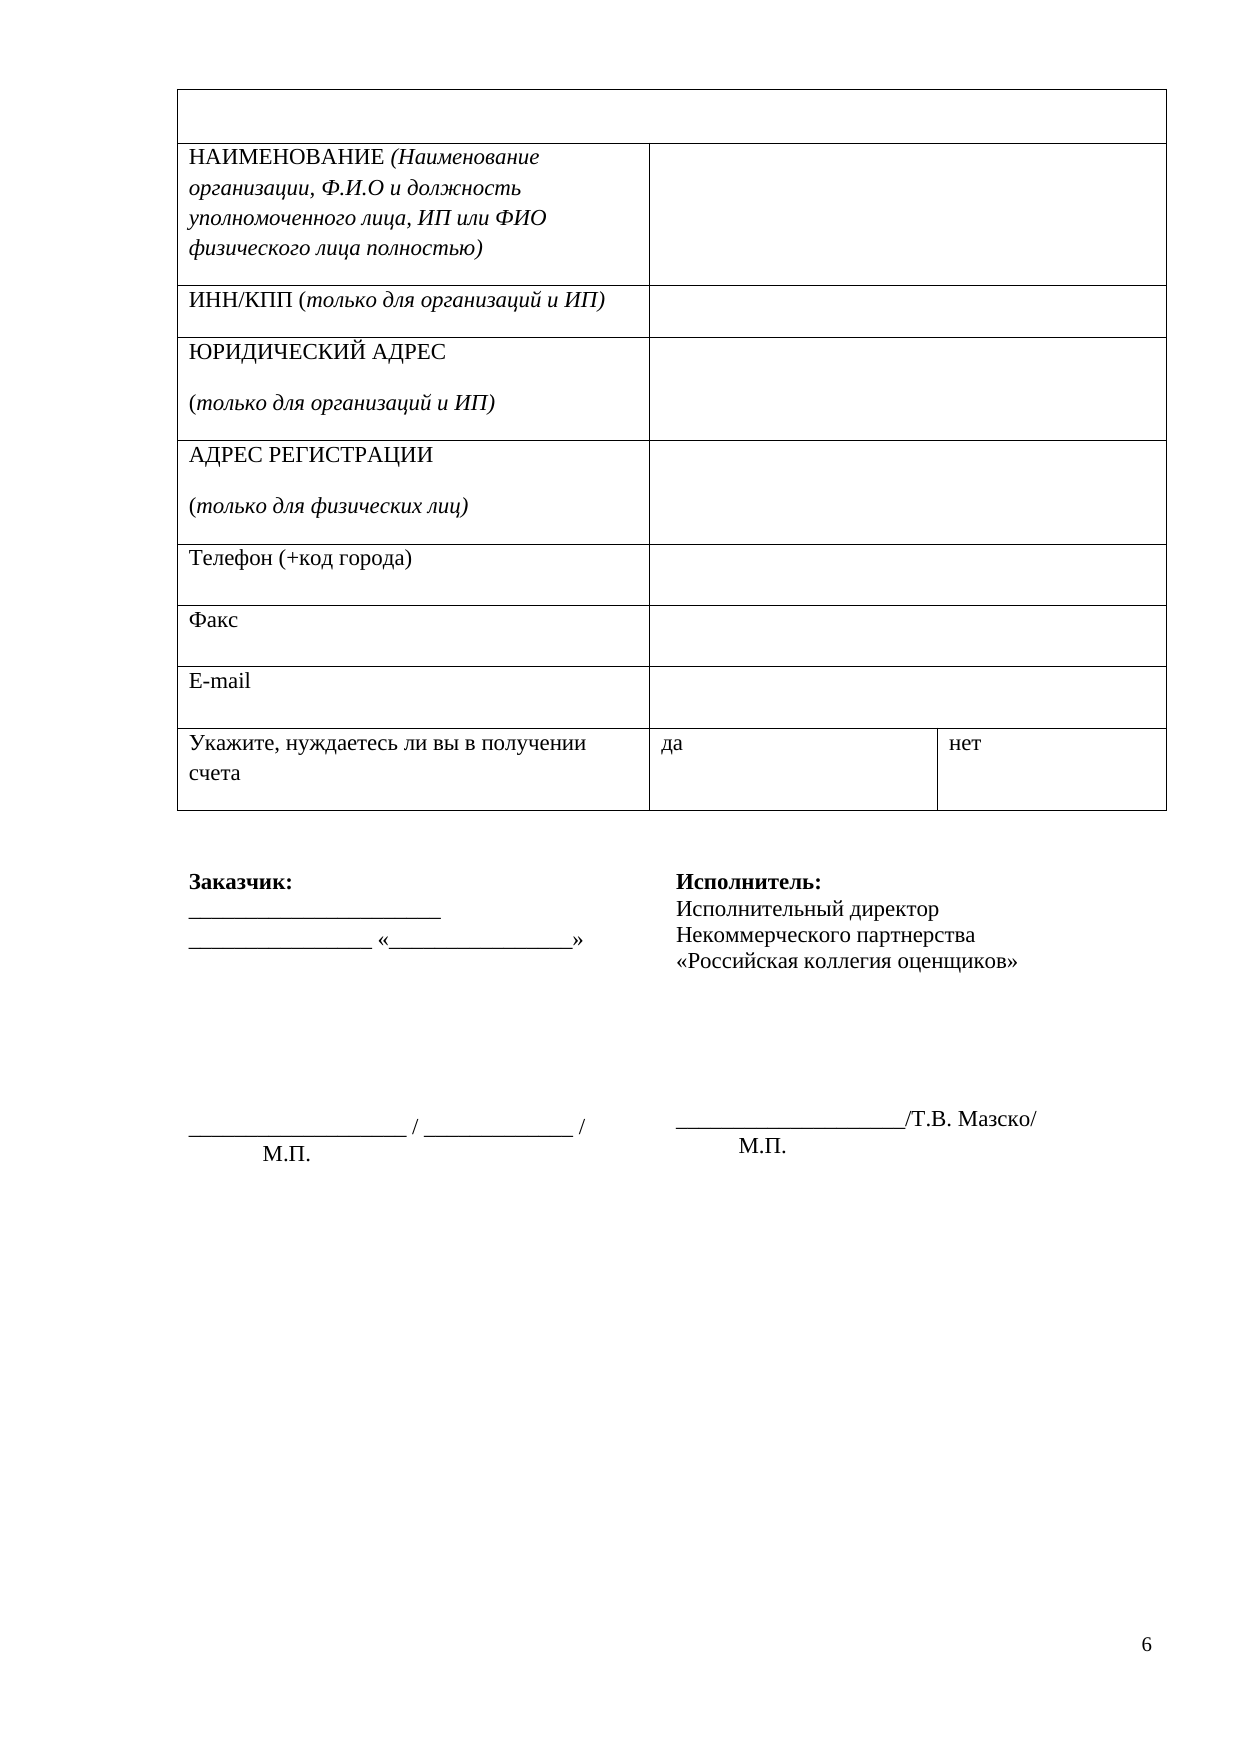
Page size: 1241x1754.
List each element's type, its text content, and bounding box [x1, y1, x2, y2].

table_header Заказчик: ______________________ ________________ «________________» ___________________ / _____________ / М.П. [177, 868, 664, 1166]
table_cell ЮРИДИЧЕСКИЙ АДРЕС (только для организаций и ИП) [178, 338, 649, 440]
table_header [178, 90, 1166, 142]
table_cell E-mail [178, 667, 649, 727]
table_cell Укажите, нуждаетесь ли вы в получении счета [178, 729, 649, 810]
table_cell АДРЕС РЕГИСТРАЦИИ (только для физических лиц) [178, 441, 649, 543]
table_header Исполнитель: Исполнительный директор Некоммерческого партнерства «Российская коллегия оценщиков» ____________________/Т.В. Мазско/ М.П. [665, 868, 1167, 1166]
table_cell нет [938, 729, 1166, 810]
table_cell [650, 606, 1166, 666]
table_cell Факс [178, 606, 649, 666]
table_cell ИНН/КПП (только для организаций и ИП) [178, 286, 649, 337]
table_cell да [650, 729, 937, 810]
table_cell [650, 667, 1166, 727]
table_cell [650, 441, 1166, 543]
table_cell НАИМЕНОВАНИЕ (Наименование организации, Ф.И.О и должность уполномоченного лица, ИП или ФИО физического лица полностью) [178, 144, 649, 285]
table_cell [650, 338, 1166, 440]
table_cell [650, 144, 1166, 285]
table_cell [650, 286, 1166, 337]
table_cell Телефон (+код города) [178, 545, 649, 605]
table_cell [650, 545, 1166, 605]
